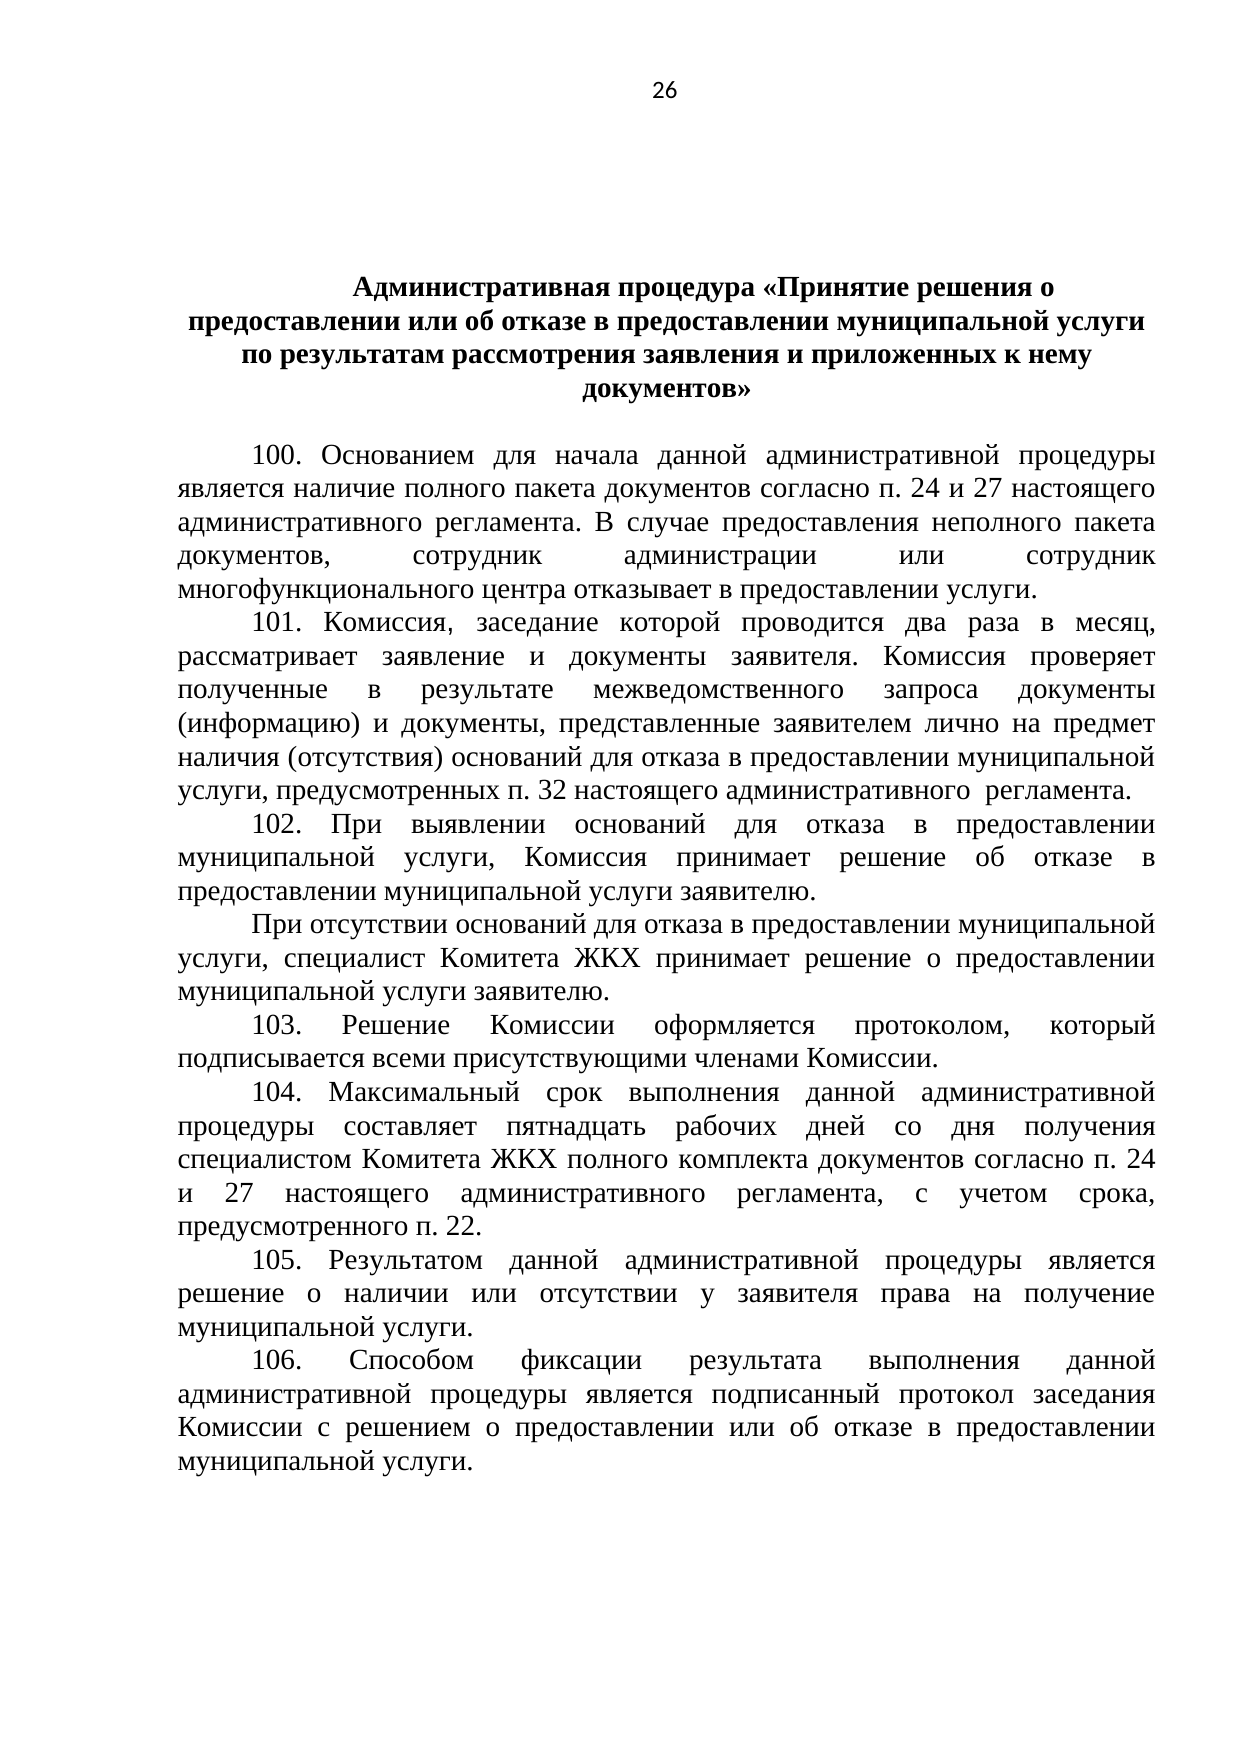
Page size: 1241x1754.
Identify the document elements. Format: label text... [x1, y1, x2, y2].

text 103. Решение Комиссии оформляется протоколом, который подписывается всеми присутствующими членами Комиссии. [177, 1007, 1156, 1074]
text Административная процедура «Принятие решения о предоставлении или об отказе в предоставлении муниципальной услуги по результатам рассмотрения заявления и приложенных к нему документов» [177, 269, 1156, 403]
text 104. Максимальный срок выполнения данной административной процедуры составляет пятнадцать рабочих дней со дня получения специалистом Комитета ЖКХ полного комплекта документов согласно п. 24 и 27 настоящего административного регламента, с учетом срока, предусмотренного п. 22. [177, 1074, 1156, 1242]
text При отсутствии оснований для отказа в предоставлении муниципальной услуги, специалист Комитета ЖКХ принимает решение о предоставлении муниципальной услуги заявителю. [177, 906, 1156, 1007]
text 106. Способом фиксации результата выполнения данной административной процедуры является подписанный протокол заседания Комиссии с решением о предоставлении или об отказе в предоставлении муниципальной услуги. [177, 1342, 1156, 1477]
text 102. При выявлении оснований для отказа в предоставлении муниципальной услуги, Комиссия принимает решение об отказе в предоставлении муниципальной услуги заявителю. [177, 806, 1156, 906]
text 105. Результатом данной административной процедуры является решение о наличии или отсутствии у заявителя права на получение муниципальной услуги. [177, 1242, 1156, 1342]
text 100. Основанием для начала данной административной процедуры является наличие полного пакета документов согласно п. 24 и 27 настоящего административного регламента. В случае предоставления неполного пакета документов, сотрудник администрации или сотрудник многофункционального центра отказывает в предоставлении услуги. [177, 437, 1156, 604]
text 101. Комиссия, заседание которой проводится два раза в месяц, рассматривает заявление и документы заявителя. Комиссия проверяет полученные в результате межведомственного запроса документы (информацию) и документы, представленные заявителем лично на предмет наличия (отсутствия) оснований для отказа в предоставлении муниципальной услуги, предусмотренных п. 32 настоящего административного регламента. [177, 604, 1156, 806]
